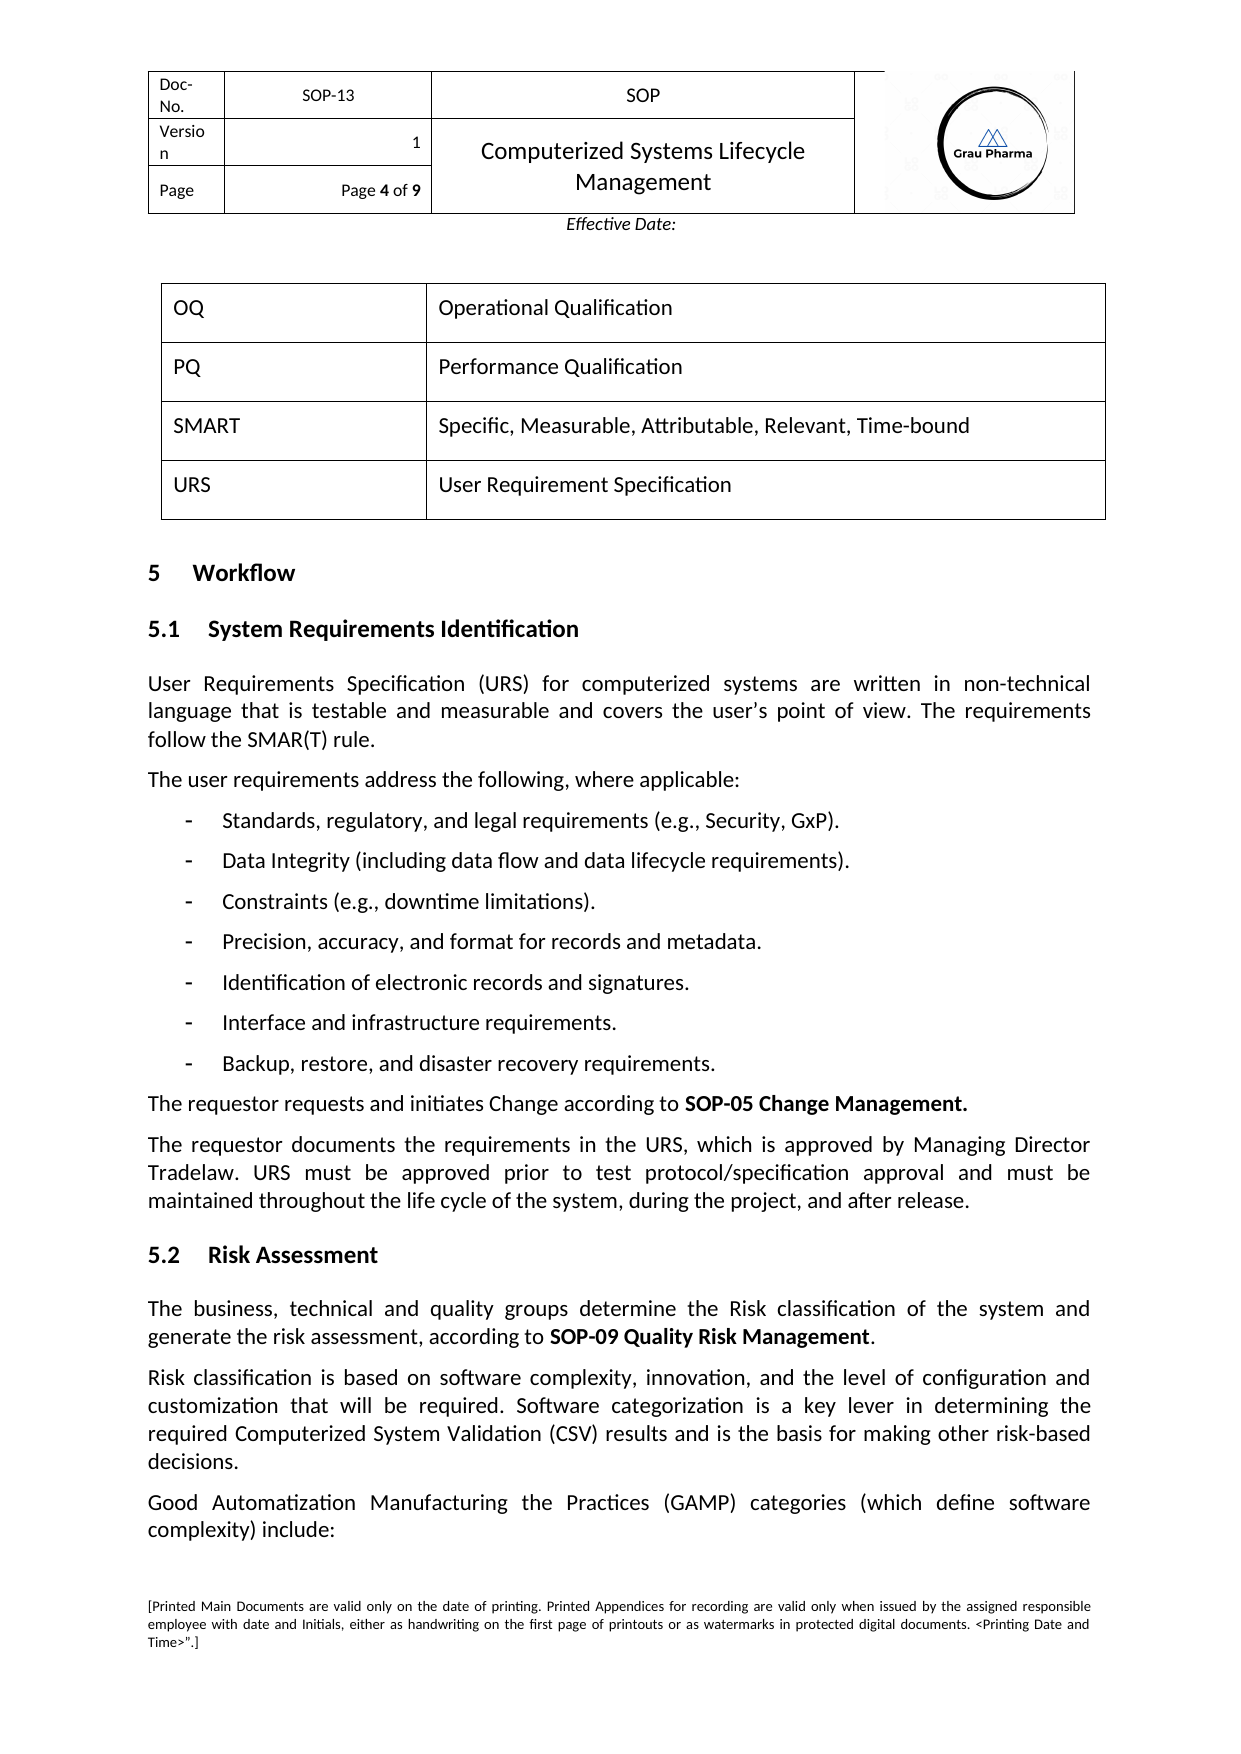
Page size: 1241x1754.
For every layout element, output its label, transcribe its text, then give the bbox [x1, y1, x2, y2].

list Identification of electronic records and signatures. [185, 968, 1093, 996]
table_cell URS [162, 461, 426, 519]
list Standards, regulatory, and legal requirements (e.g., Security, GxP). [185, 806, 1093, 834]
list Backup, restore, and disaster recovery requirements. [185, 1049, 1093, 1077]
text The business, technical and quality groups determine the Risk classification of the system and generate the risk assessment, according to SOP-09 Quality Risk Management. [148, 1294, 1093, 1351]
table_cell PQ [162, 343, 426, 401]
list Precision, accuracy, and format for records and metadata. [185, 927, 1093, 955]
table_cell Operational Qualification [427, 284, 1105, 342]
list Interface and infrastructure requirements. [185, 1008, 1093, 1036]
text Good Automatization Manufacturing the Practices (GAMP) categories (which define software complexity) include: [148, 1488, 1093, 1544]
text Risk classification is based on software complexity, innovation, and the level of configuration and customization that will be required. Software categorization is a key lever in determining the required Computerized System Validation (CSV) results and is the basis for making other risk-based decisions. [148, 1363, 1093, 1475]
subtitle Workflow [148, 558, 1093, 588]
text The requestor requests and initiates Change according to SOP-05 Change Management. [148, 1089, 1093, 1117]
subtitle System Requirements Identification [148, 613, 1093, 644]
list Constraints (e.g., downtime limitations). [185, 887, 1093, 915]
table_cell SMART [162, 402, 426, 460]
table_cell Performance Qualification [427, 343, 1105, 401]
text The user requirements address the following, where applicable: [148, 765, 1093, 793]
table_cell User Requirement Specification [427, 461, 1105, 519]
list Data Integrity (including data flow and data lifecycle requirements). [185, 846, 1093, 874]
subtitle Risk Assessment [148, 1239, 1093, 1269]
text The requestor documents the requirements in the URS, which is approved by Managing Director Tradelaw. URS must be approved prior to test protocol/specification approval and must be maintained throughout the life cycle of the system, during the project, and after release. [148, 1130, 1093, 1214]
picture [884, 71, 1075, 213]
text User Requirements Specification (URS) for computerized systems are written in non-technical language that is testable and measurable and covers the user’s point of view. The requirements follow the SMAR(T) rule. [148, 669, 1093, 753]
table_cell Specific, Measurable, Attributable, Relevant, Time-bound [427, 402, 1105, 460]
table_cell OQ [162, 284, 426, 342]
